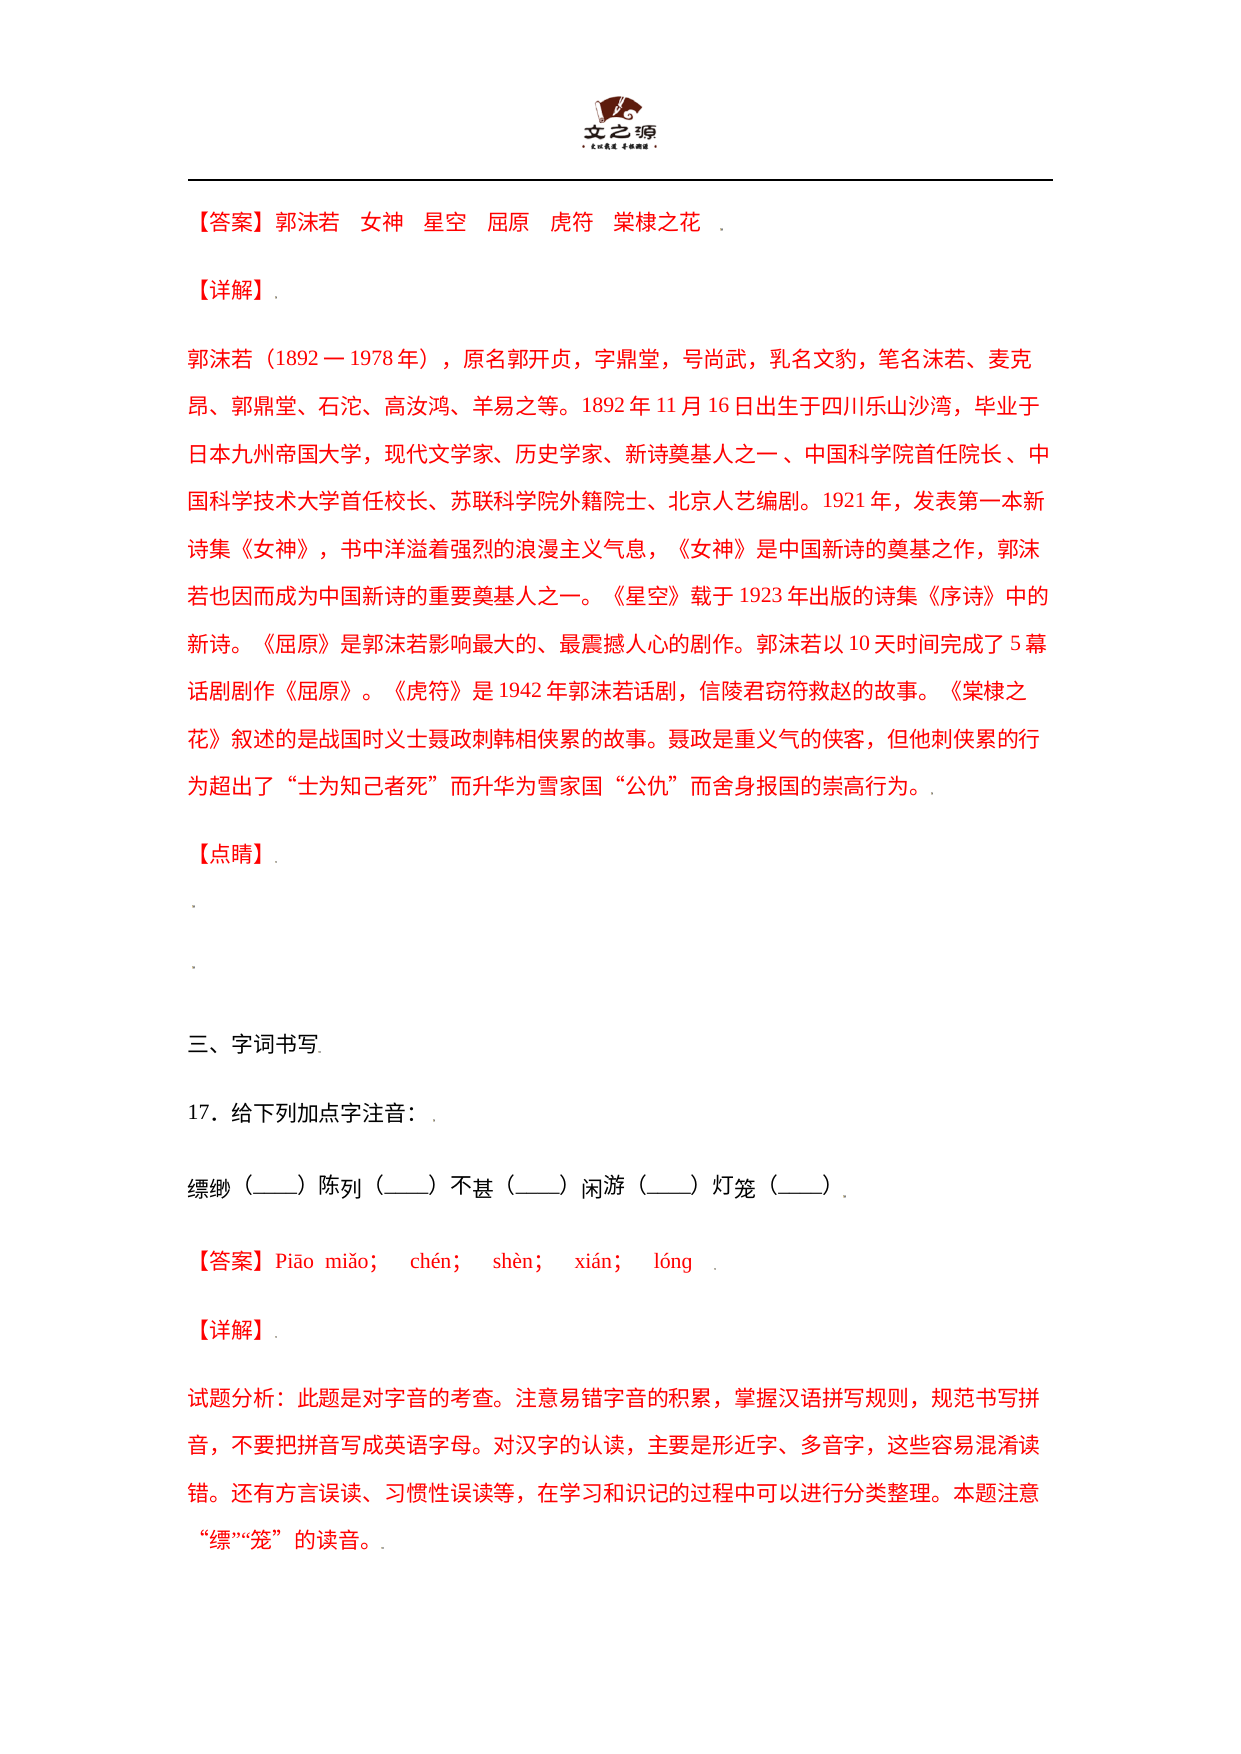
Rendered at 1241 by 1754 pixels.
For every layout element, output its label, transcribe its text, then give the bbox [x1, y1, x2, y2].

text 【详解】 [187, 1313, 1053, 1344]
text 【答案】Piāo miǎo； chén； shèn； xián； lónɡ [187, 1244, 1053, 1276]
text 缥缈（____）陈列（____）不甚（____）闲游（____）灯笼（____） [187, 1164, 1053, 1204]
text 【答案】郭沫若 女神 星空 屈原 虎符 棠棣之花 [187, 205, 1053, 237]
picture [543, 73, 698, 178]
text 【详解】 [187, 273, 1053, 305]
text 【点睛】 [187, 837, 1053, 869]
text 郭沫若（1892一1978年），原名郭开贞，字鼎堂，号尚武，乳名文豹，笔名沫若、麦克昂、郭鼎堂、石沱、高汝鸿、羊易之等。1892年11月16日出生于四川乐山沙湾，毕业于日本九州帝国大学，现代文学家、历史学家、新诗奠基人之一 、中国科学院首任院长 、中国科学技术大学首任校长、苏联科学院外籍院士、北京人艺编剧。1921年，发表第一本新诗集《女神》，书中洋溢着强烈的浪漫主义气息，《女神》是中国新诗的奠基之作，郭沫若也因而成为中国新诗的重要奠基人之一。《星空》载于1923年出版的诗集《序诗》中的新诗。《屈原》是郭沫若影响最大的、最震撼人心的剧作。郭沫若以10天时间完成了5幕话剧剧作《屈原》。《虎符》是1942年郭沫若话剧，信陵君窃符救赵的故事。《棠棣之花》叙述的是战国时义士聂政刺韩相侠累的故事。聂政是重义气的侠客，但他刺侠累的行为超出了“士为知己者死”而升华为雪家国“公仇”而舍身报国的崇高行为。 [187, 342, 1053, 801]
text 试题分析：此题是对字音的考查。注意易错字音的积累，掌握汉语拼写规则，规范书写拼音，不要把拼音写成英语字母。对汉字的认读，主要是形近字、多音字，这些容易混淆读错。还有方言误读、习惯性误读等，在学习和识记的过程中可以进行分类整理。本题注意“缥”“笼”的读音。 [187, 1381, 1053, 1555]
text 17．给下列加点字注音： [187, 1096, 1053, 1127]
text 三、字词书写 [187, 1027, 1053, 1059]
